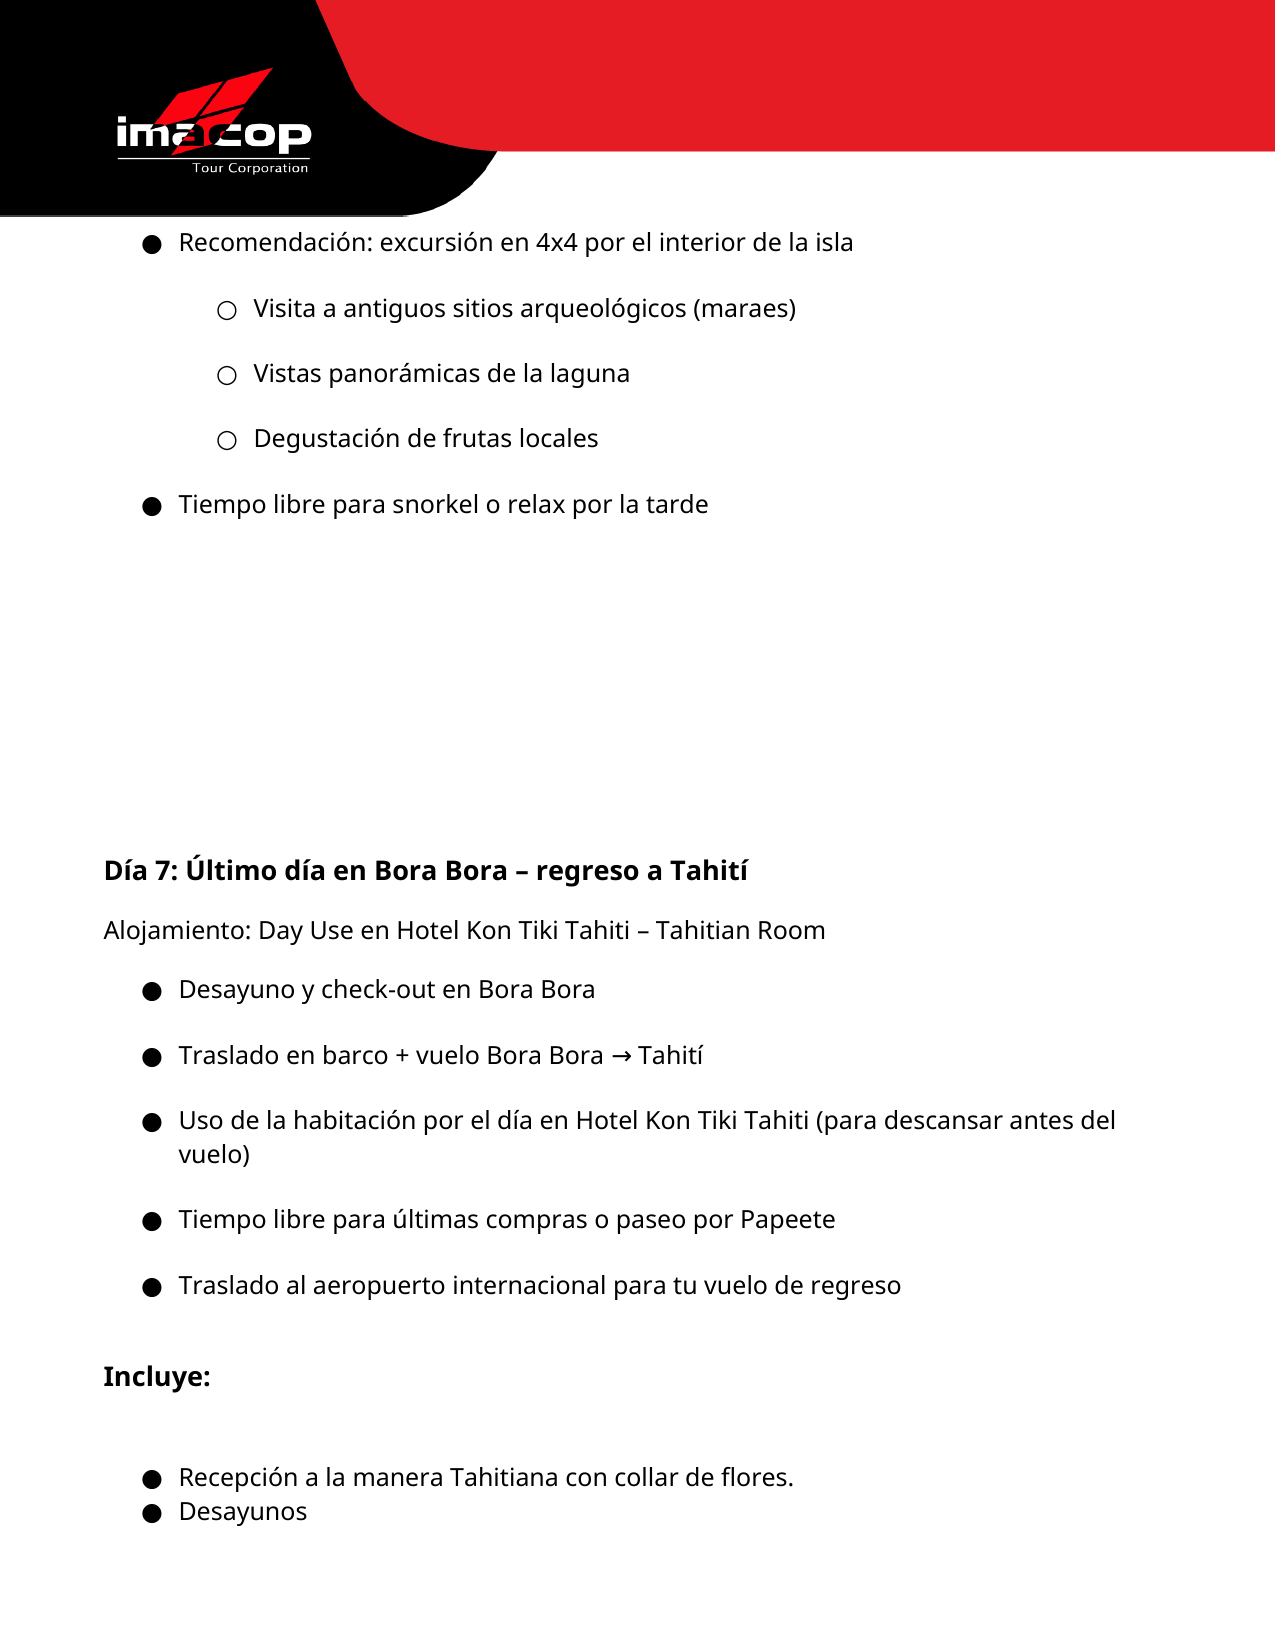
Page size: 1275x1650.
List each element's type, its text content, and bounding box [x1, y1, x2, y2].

list Visita a antiguos sitios arqueológicos (maraes) [216, 290, 1166, 356]
list Desayunos [141, 1494, 1166, 1528]
list Vistas panorámicas de la laguna [216, 356, 1166, 421]
list Tiempo libre para últimas compras o paseo por Papeete [141, 1202, 1166, 1267]
list Desayuno y check-out en Bora Bora [141, 972, 1166, 1037]
list Traslado en barco + vuelo Bora Bora → Tahití [141, 1037, 1166, 1103]
list Tiempo libre para snorkel o relax por la tarde [141, 486, 1166, 552]
list Recepción a la manera Tahitiana con collar de flores. [141, 1460, 1166, 1494]
list Uso de la habitación por el día en Hotel Kon Tiki Tahiti (para descansar antes del vuelo) [141, 1103, 1166, 1202]
text Alojamiento: Day Use en Hotel Kon Tiki Tahiti – Tahitian Room [103, 913, 1166, 947]
subtitle Día 7: Último día en Bora Bora – regreso a Tahití [103, 851, 1166, 888]
picture [0, 0, 1275, 217]
list Recomendación: excursión en 4x4 por el interior de la isla [141, 225, 1166, 290]
text Incluye: [103, 1358, 1166, 1460]
list Traslado al aeropuerto internacional para tu vuelo de regreso [141, 1267, 1166, 1333]
list Degustación de frutas locales [216, 421, 1166, 486]
